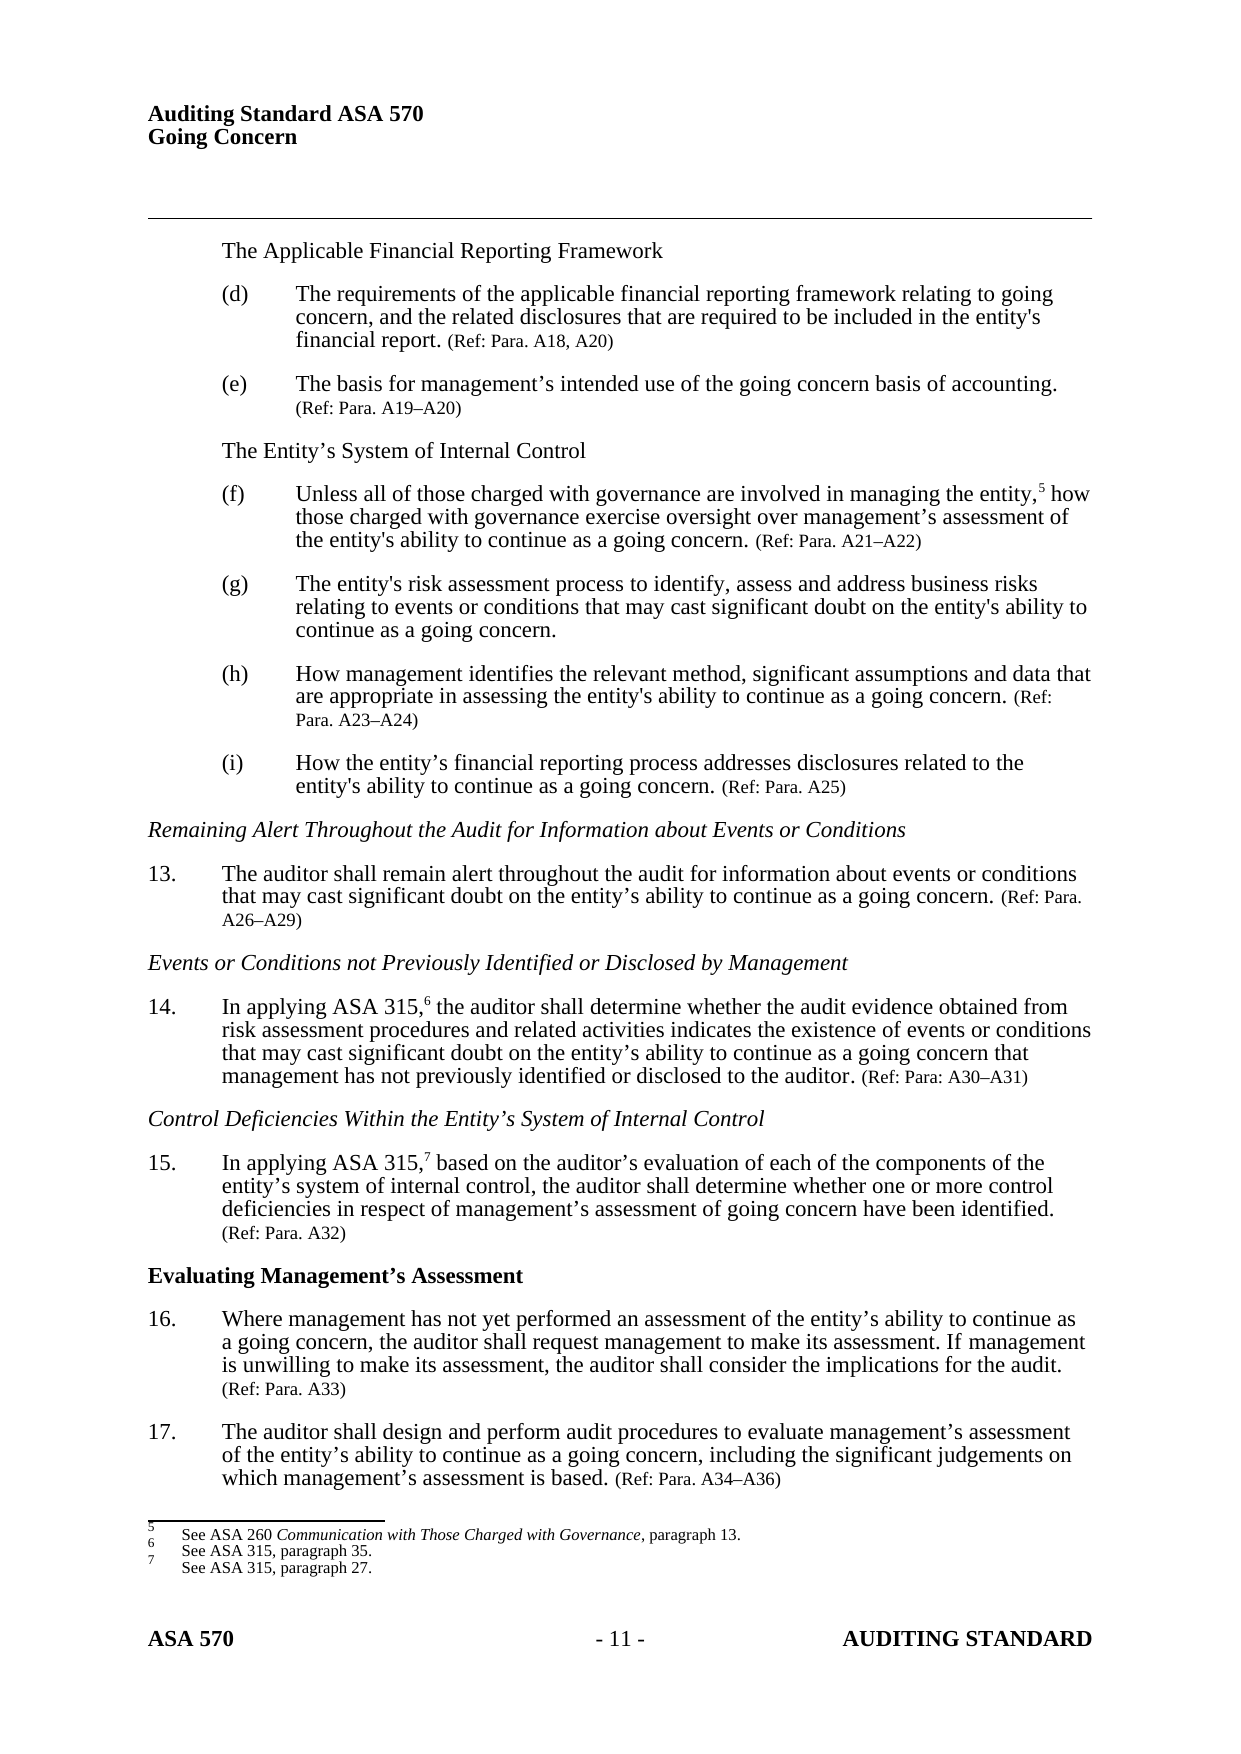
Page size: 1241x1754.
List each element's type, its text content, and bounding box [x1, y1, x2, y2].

text Where management has not yet performed an assessment of the entity’s ability to continue as a going concern, the auditor shall request management to make its assessment. If management is unwilling to make its assessment, the auditor shall consider the implications for the audit. (Ref: Para. A33) [148, 1308, 1092, 1400]
subtitle Evaluating Management’s Assessment [148, 1265, 1092, 1288]
text The entity's risk assessment process to identify, assess and address business risks relating to events or conditions that may cast significant doubt on the entity's ability to continue as a going concern. [222, 573, 1092, 642]
text The auditor shall design and perform audit procedures to evaluate management’s assessment of the entity’s ability to continue as a going concern, including the significant judgements on which management’s assessment is based. (Ref: Para. A34–A36) [148, 1421, 1092, 1490]
subtitle Control Deficiencies Within the Entity’s System of Internal Control [148, 1108, 1092, 1131]
list The Entity’s System of Internal Control [222, 440, 1092, 463]
subtitle Events or Conditions not Previously Identified or Disclosed by Management [148, 952, 1092, 975]
text How the entity’s financial reporting process addresses disclosures related to the entity's ability to continue as a going concern. (Ref: Para. A25) [222, 752, 1092, 798]
text The requirements of the applicable financial reporting framework relating to going concern, and the related disclosures that are required to be included in the entity's financial report. (Ref: Para. A18, A20) [222, 283, 1092, 352]
text How management identifies the relevant method, significant assumptions and data that are appropriate in assessing the entity's ability to continue as a going concern. (Ref: Para. A23–A24) [222, 663, 1092, 731]
subtitle Remaining Alert Throughout the Audit for Information about Events or Conditions [148, 819, 1092, 842]
text The auditor shall remain alert throughout the audit for information about events or conditions that may cast significant doubt on the entity’s ability to continue as a going concern. (Ref: Para. A26–A29) [148, 863, 1092, 931]
text Unless all of those charged with governance are involved in managing the entity, how those charged with governance exercise oversight over management’s assessment of the entity's ability to continue as a going concern. (Ref: Para. A21–A22) [222, 483, 1092, 552]
text In applying ASA 315, based on the auditor’s evaluation of each of the components of the entity’s system of internal control, the auditor shall determine whether one or more control deficiencies in respect of management’s assessment of going concern have been identified. (Ref: Para. A32) [148, 1152, 1092, 1244]
text In applying ASA 315, the auditor shall determine whether the audit evidence obtained from risk assessment procedures and related activities indicates the existence of events or conditions that may cast significant doubt on the entity’s ability to continue as a going concern that management has not previously identified or disclosed to the auditor. (Ref: Para: A30–A31) [148, 996, 1092, 1088]
list The Applicable Financial Reporting Framework [222, 240, 1092, 263]
text The basis for management’s intended use of the going concern basis of accounting. (Ref: Para. A19–A20) [222, 373, 1092, 419]
